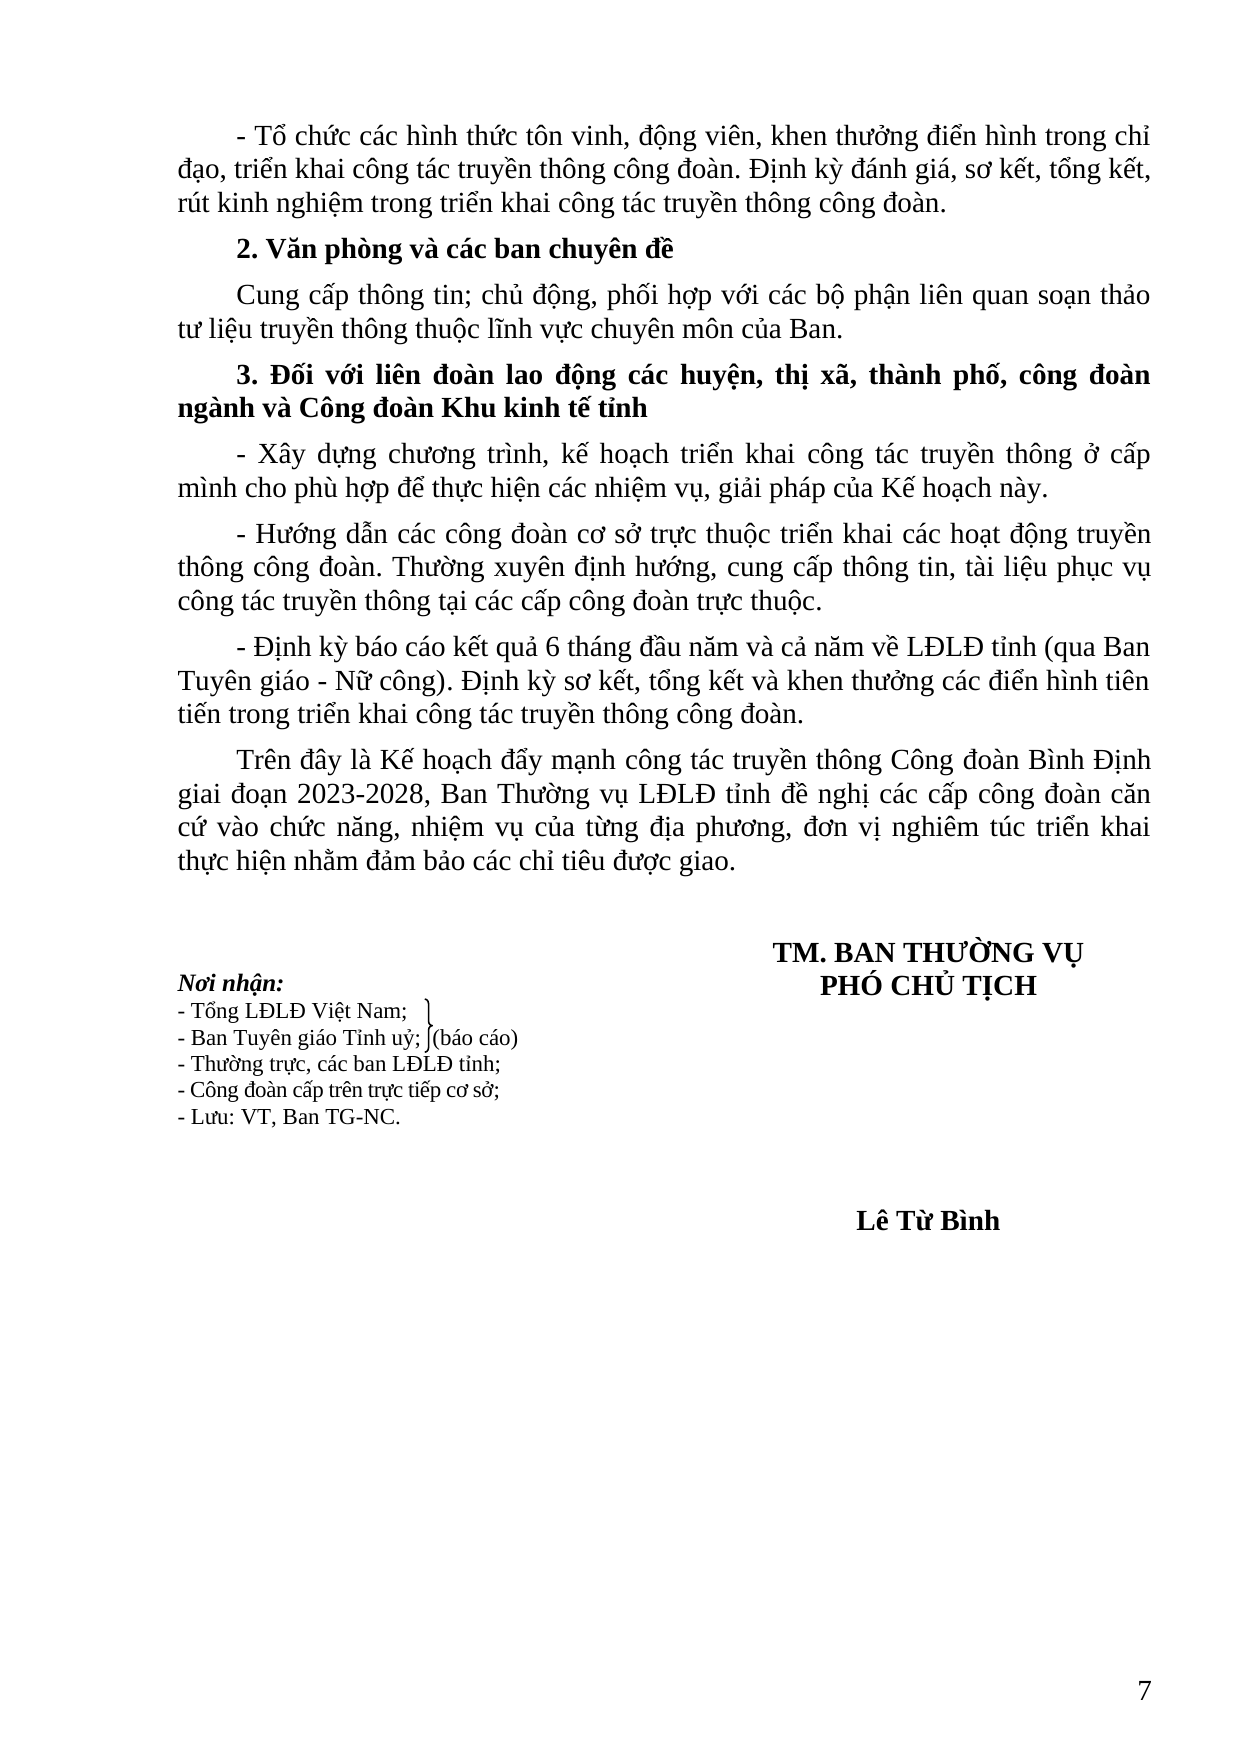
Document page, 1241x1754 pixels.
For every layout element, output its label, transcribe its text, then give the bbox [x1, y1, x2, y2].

table_header Nơi nhận: - Tổng LĐLĐ Việt Nam; - Ban Tuyên giáo Tỉnh uỷ; (báo cáo) - Thường trực, các ban LĐLĐ tỉnh; - Công đoàn cấp trên trực tiếp cơ sở; - Lưu: VT, Ban TG-NC. [166, 935, 702, 1237]
text Trên đây là Kế hoạch đẩy mạnh công tác truyền thông Công đoàn Bình Định giai đoạn 2023-2028, Ban Thường vụ LĐLĐ tỉnh đề nghị các cấp công đoàn căn cứ vào chức năng, nhiệm vụ của từng địa phương, đơn vị nghiêm túc triển khai thực hiện nhằm đảm bảo các chỉ tiêu được giao. [177, 742, 1152, 876]
text 3. Đối với liên đoàn lao động các huyện, thị xã, thành phố, công đoàn ngành và Công đoàn Khu kinh tế tỉnh [177, 357, 1152, 424]
text - Định kỳ báo cáo kết quả 6 tháng đầu năm và cả năm về LĐLĐ tỉnh (qua Ban Tuyên giáo - Nữ công). Định kỳ sơ kết, tổng kết và khen thưởng các điển hình tiên tiến trong triển khai công tác truyền thông công đoàn. [177, 629, 1152, 730]
text 2. Văn phòng và các ban chuyên đề [177, 231, 1152, 265]
text - Tổ chức các hình thức tôn vinh, động viên, khen thưởng điển hình trong chỉ đạo, triển khai công tác truyền thông công đoàn. Định kỳ đánh giá, sơ kết, tổng kết, rút kinh nghiệm trong triển khai công tác truyền thông công đoàn. [177, 118, 1152, 219]
text - Xây dựng chương trình, kế hoạch triển khai công tác truyền thông ở cấp mình cho phù hợp để thực hiện các nhiệm vụ, giải pháp của Kế hoạch này. [177, 436, 1152, 503]
table_header TM. BAN THƯỜNG VỤ PHÓ CHỦ TỊCH Lê Từ Bình [702, 935, 1154, 1237]
text - Hướng dẫn các công đoàn cơ sở trực thuộc triển khai các hoạt động truyền thông công đoàn. Thường xuyên định hướng, cung cấp thông tin, tài liệu phục vụ công tác truyền thông tại các cấp công đoàn trực thuộc. [177, 516, 1152, 617]
text Cung cấp thông tin; chủ động, phối hợp với các bộ phận liên quan soạn thảo tư liệu truyền thông thuộc lĩnh vực chuyên môn của Ban. [177, 277, 1152, 344]
